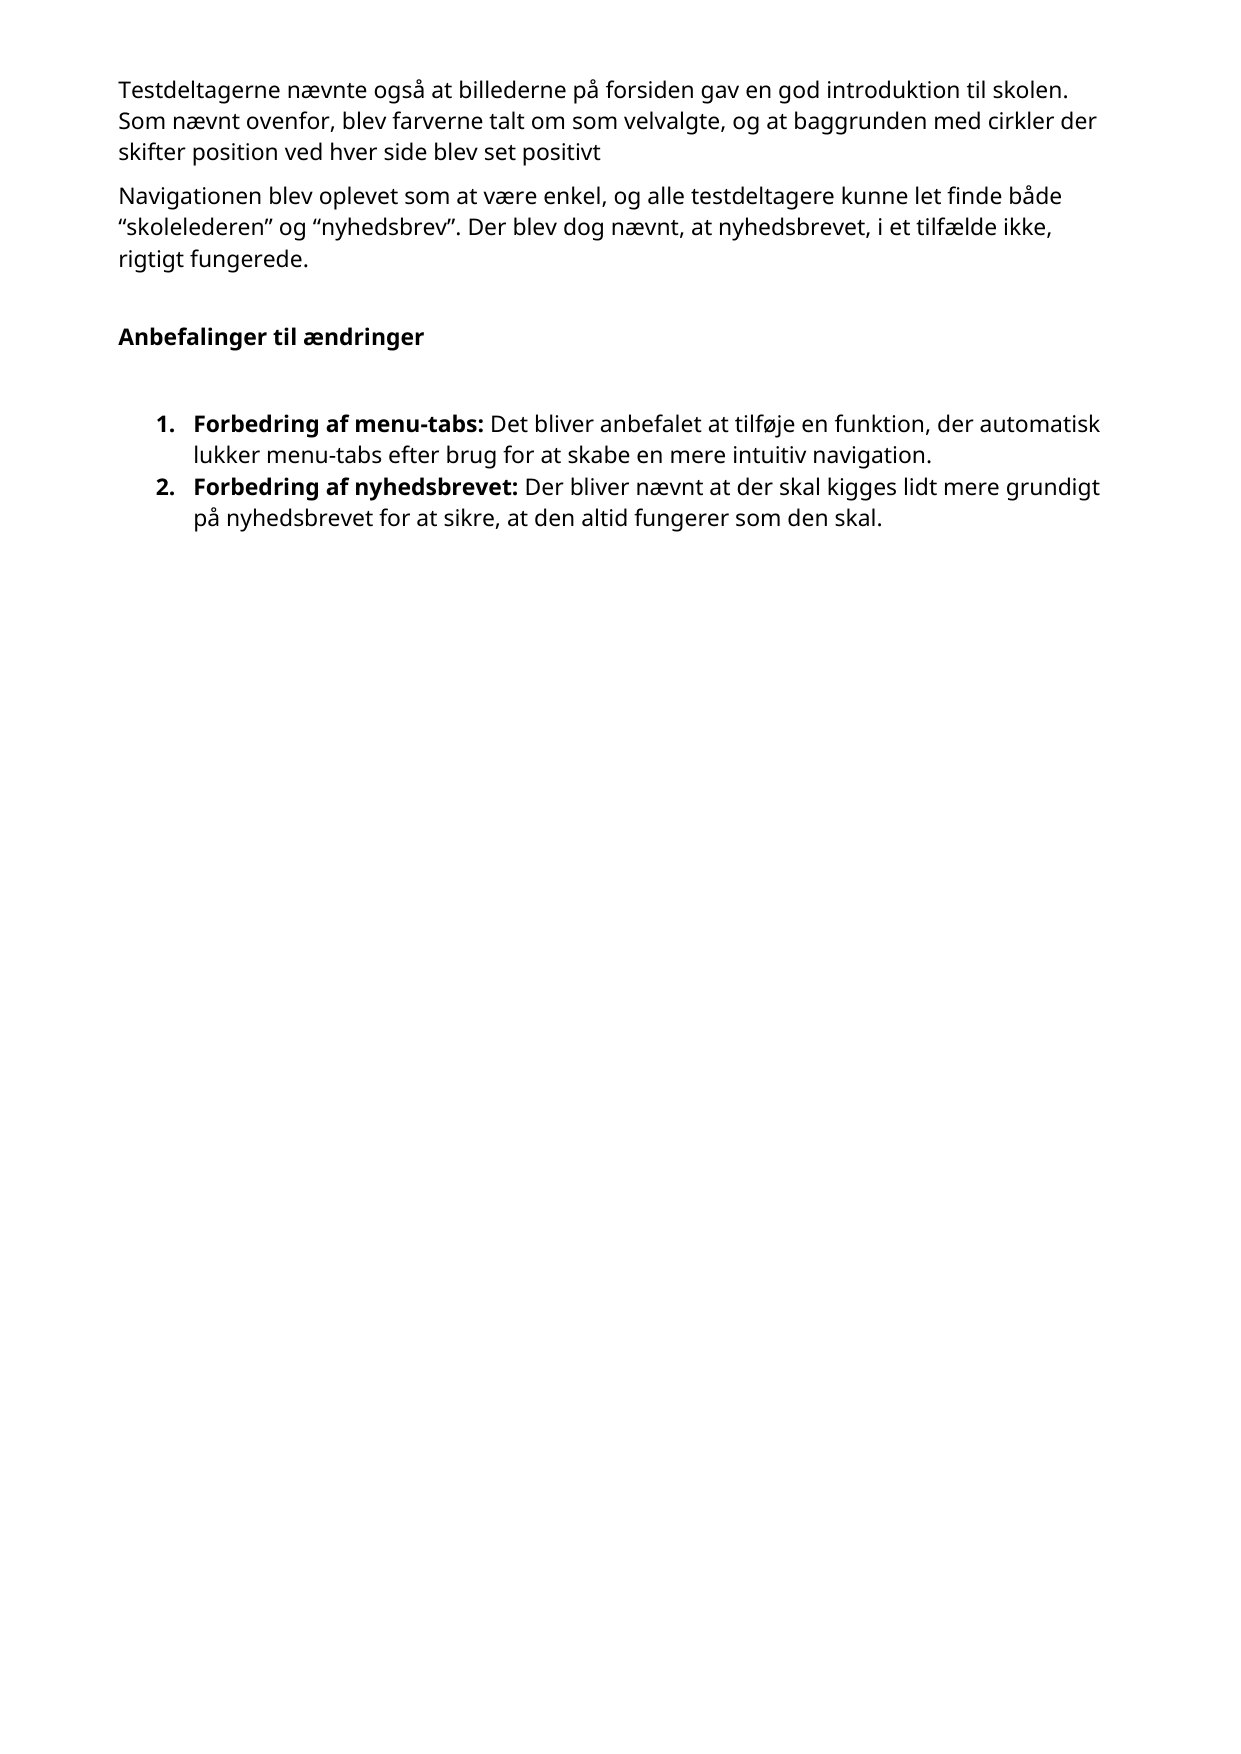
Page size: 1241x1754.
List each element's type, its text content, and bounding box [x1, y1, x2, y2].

text Anbefalinger til ændringer [118, 320, 1122, 352]
text Testdeltagerne nævnte også at billederne på forsiden gav en god introduktion til skolen. Som nævnt ovenfor, blev farverne talt om som velvalgte, og at baggrunden med cirkler der skifter position ved hver side blev set positivt [118, 74, 1122, 168]
list Forbedring af menu-tabs: Det bliver anbefalet at tilføje en funktion, der automatisk lukker menu-tabs efter brug for at skabe en mere intuitiv navigation. [156, 408, 1122, 470]
text Navigationen blev oplevet som at være enkel, og alle testdeltagere kunne let finde både “skolelederen” og “nyhedsbrev”. Der blev dog nævnt, at nyhedsbrevet, i et tilfælde ikke, rigtigt fungerede. [118, 180, 1122, 308]
list Forbedring af nyhedsbrevet: Der bliver nævnt at der skal kigges lidt mere grundigt på nyhedsbrevet for at sikre, at den altid fungerer som den skal. [156, 470, 1122, 533]
